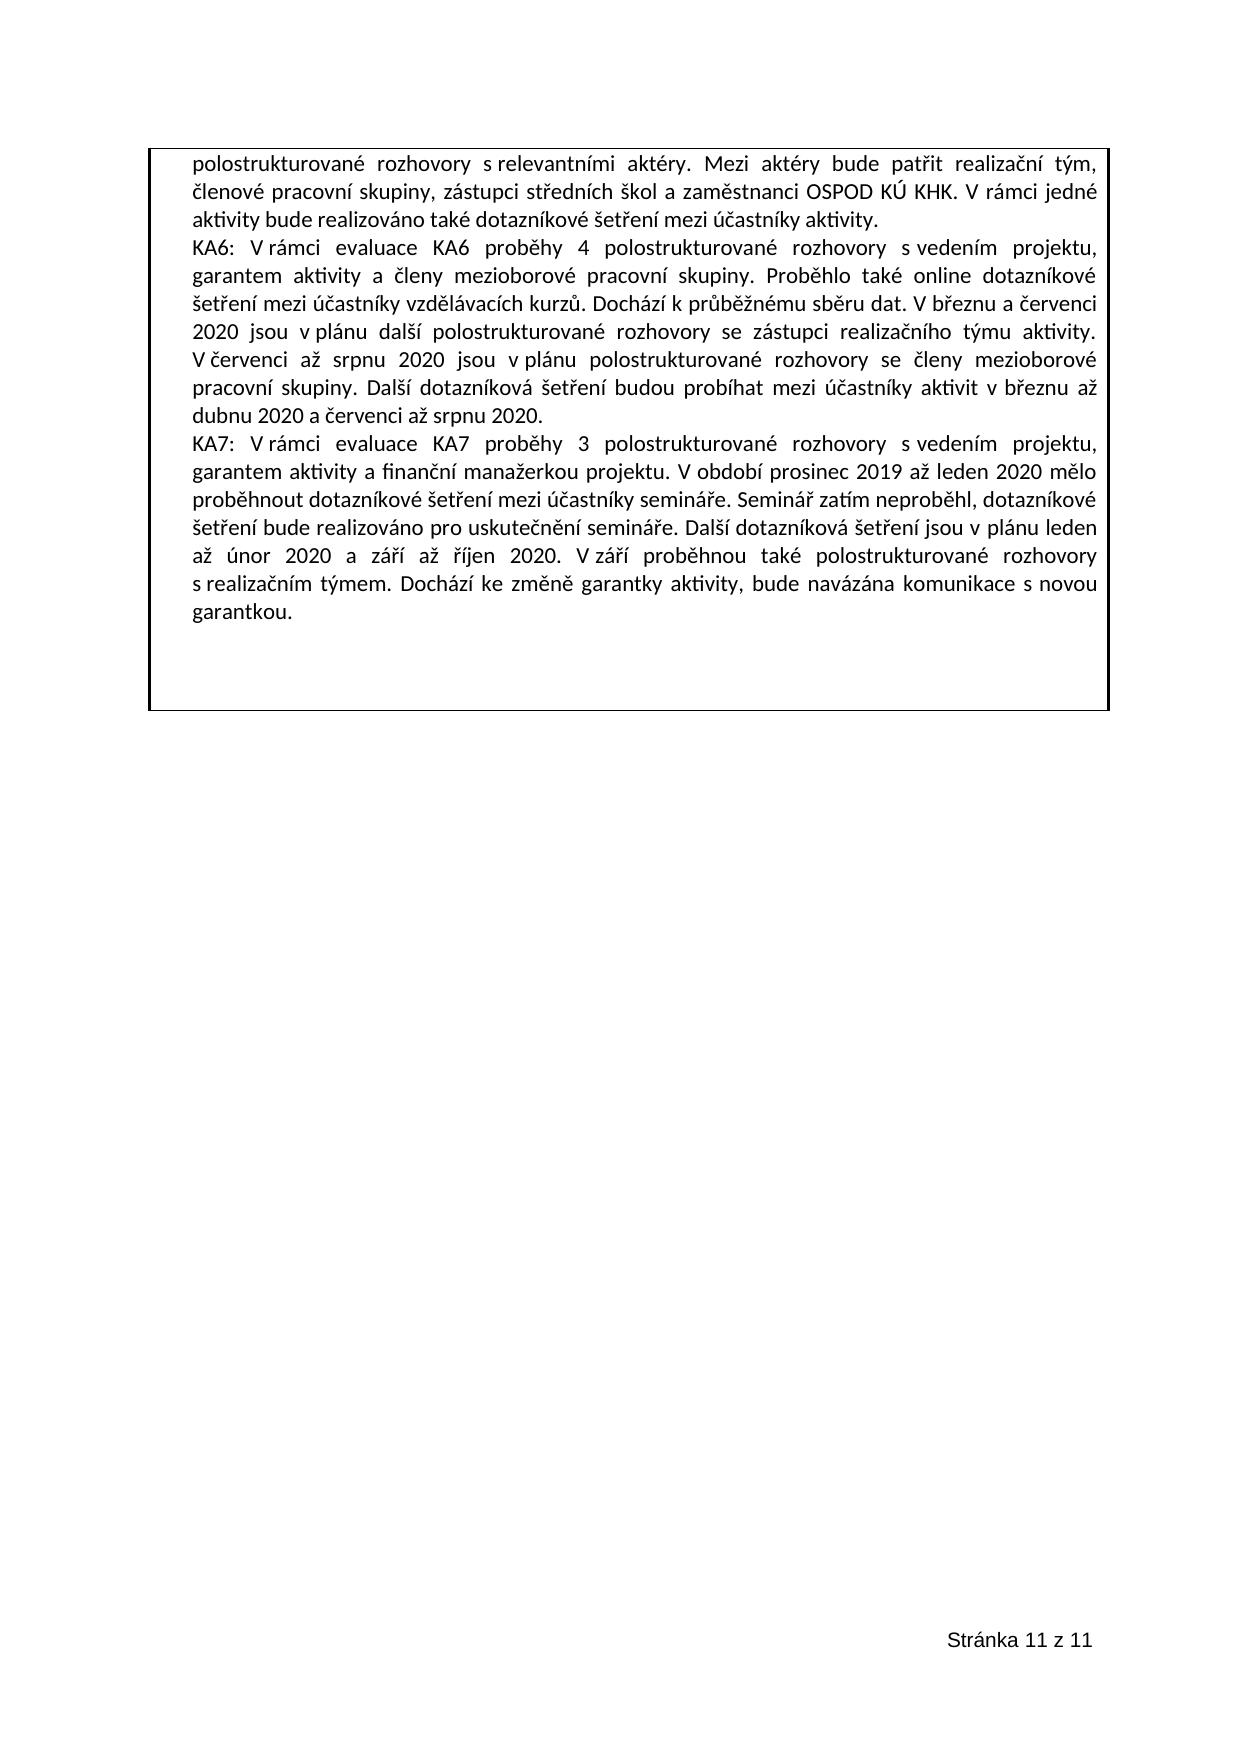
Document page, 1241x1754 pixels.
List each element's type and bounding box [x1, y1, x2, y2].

table_cell [151, 149, 1107, 709]
